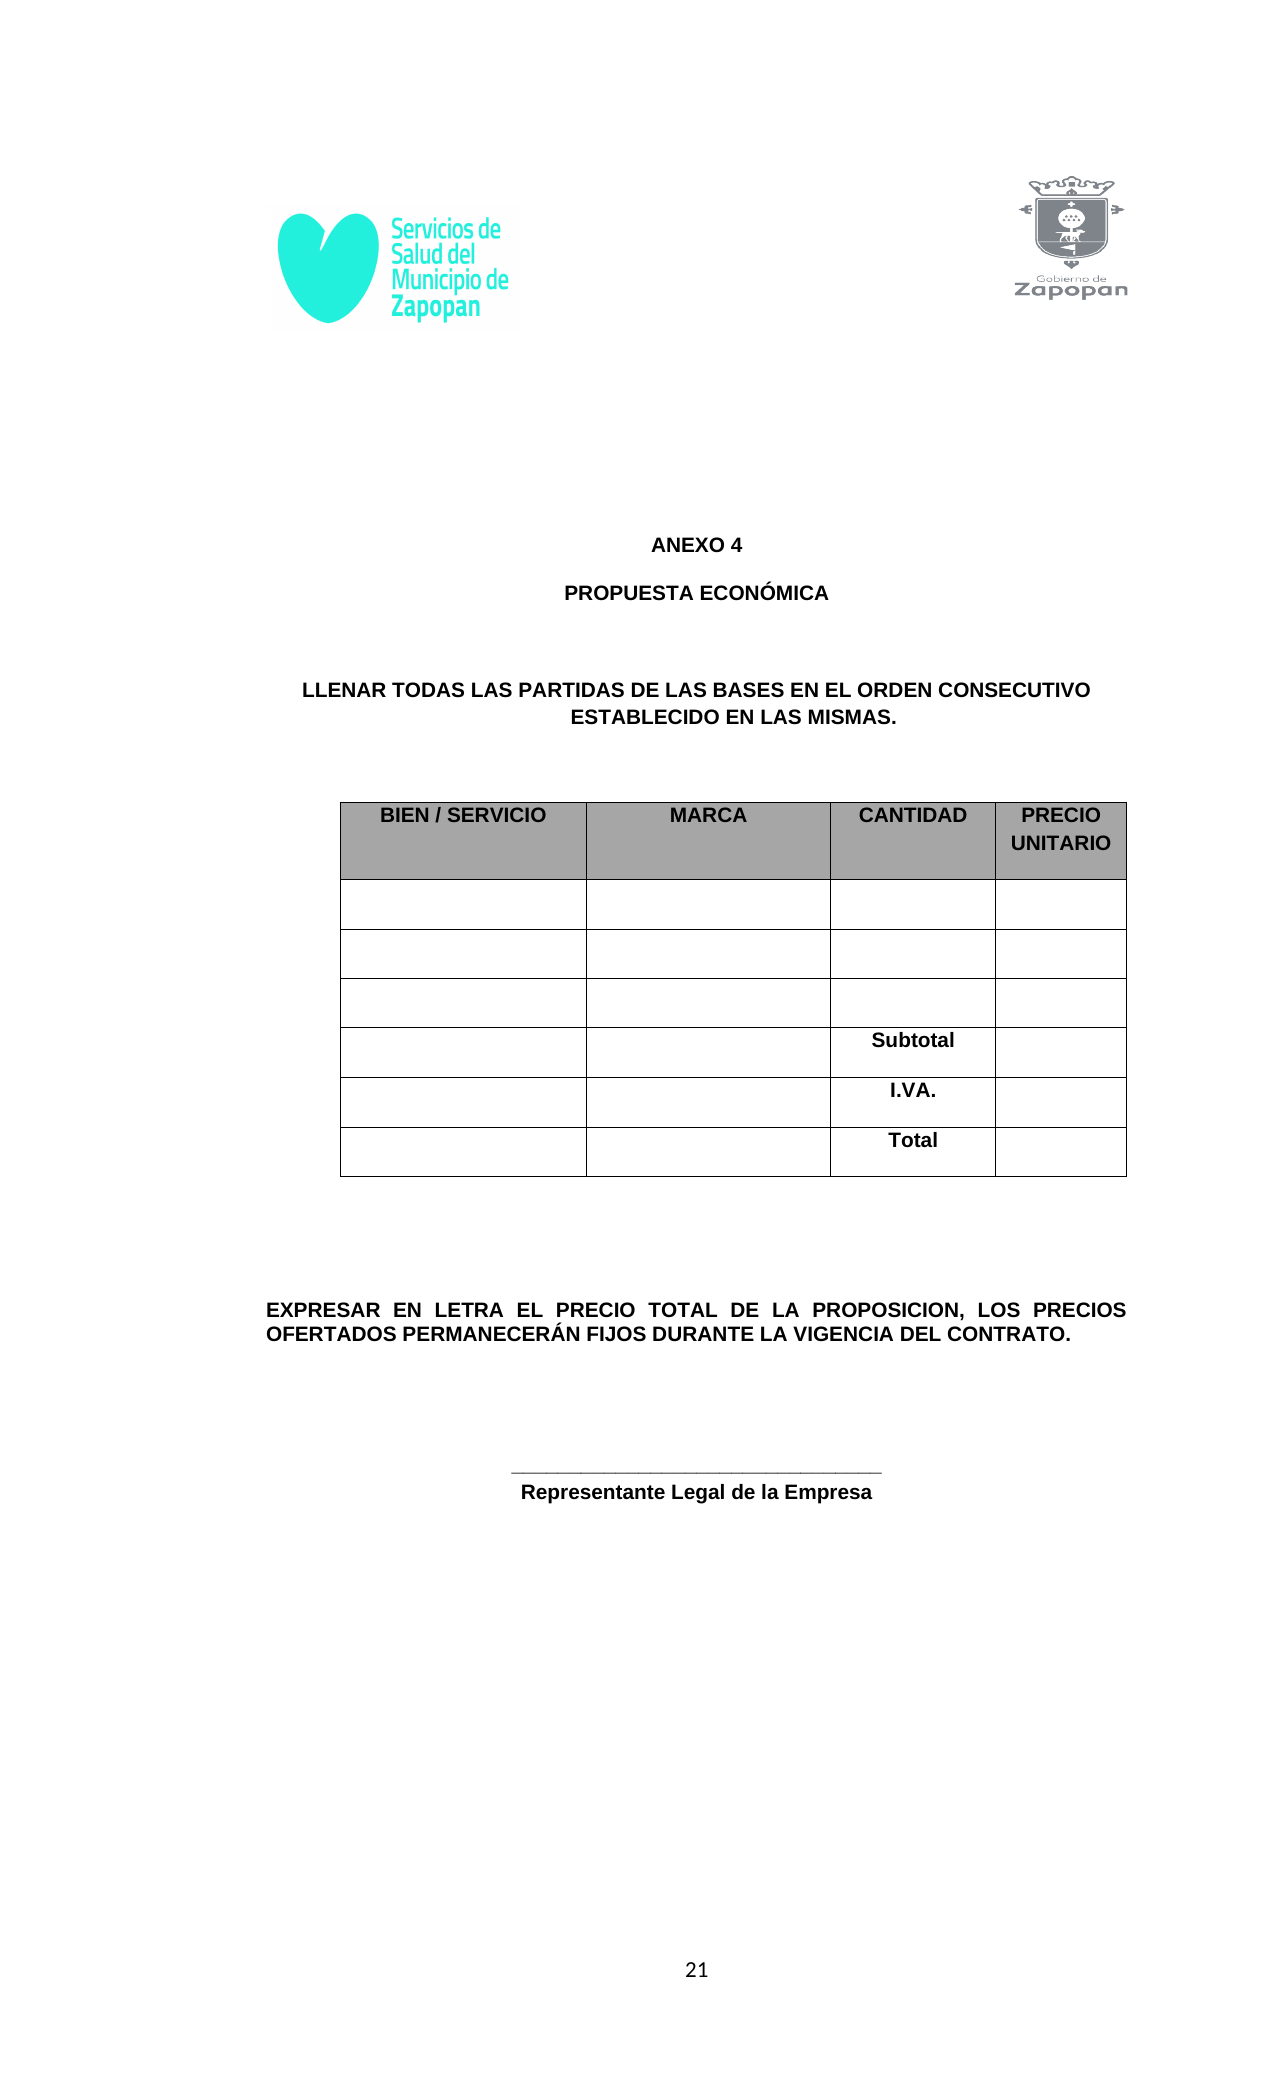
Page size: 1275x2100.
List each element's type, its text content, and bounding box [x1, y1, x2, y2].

text EXPRESAR EN LETRA EL PRECIO TOTAL DE LA PROPOSICION, LOS PRECIOS OFERTADOS PERMANECERÁN FIJOS DURANTE LA VIGENCIA DEL CONTRATO. [266, 1298, 1127, 1346]
picture [265, 205, 521, 332]
table_cell [587, 930, 830, 978]
table_cell [587, 880, 830, 928]
table_header MARCA [587, 803, 830, 879]
table_cell Total [831, 1128, 995, 1176]
text ANEXO 4 [266, 533, 1127, 557]
table_cell [831, 930, 995, 978]
table_cell [831, 880, 995, 928]
table_cell [341, 880, 586, 928]
table_cell [341, 1028, 586, 1077]
table_cell [996, 930, 1126, 978]
table_cell I.VA. [831, 1078, 995, 1127]
table_cell [341, 930, 586, 978]
table_header PRECIO UNITARIO [996, 803, 1126, 879]
table_cell [996, 1078, 1126, 1127]
text LLENAR TODAS LAS PARTIDAS DE LAS BASES EN EL ORDEN CONSECUTIVO ESTABLECIDO EN LAS MISMAS. [266, 678, 1127, 729]
table_cell [341, 1128, 586, 1176]
table_cell [996, 1028, 1126, 1077]
table_header BIEN / SERVICIO [341, 803, 586, 879]
table_cell Subtotal [831, 1028, 995, 1077]
table_cell [996, 979, 1126, 1027]
table_cell [996, 1128, 1126, 1176]
table_cell [587, 1128, 830, 1176]
table_cell [831, 979, 995, 1027]
table_header CANTIDAD [831, 803, 995, 879]
table_cell [341, 1078, 586, 1127]
table_cell [587, 979, 830, 1027]
picture [1014, 176, 1128, 300]
text PROPUESTA ECONÓMICA [266, 581, 1127, 605]
table_cell [996, 880, 1126, 928]
table_cell [341, 979, 586, 1027]
text Representante Legal de la Empresa [266, 1480, 1127, 1504]
text ________________________________ [266, 1452, 1127, 1476]
table_cell [587, 1028, 830, 1077]
table_cell [587, 1078, 830, 1127]
